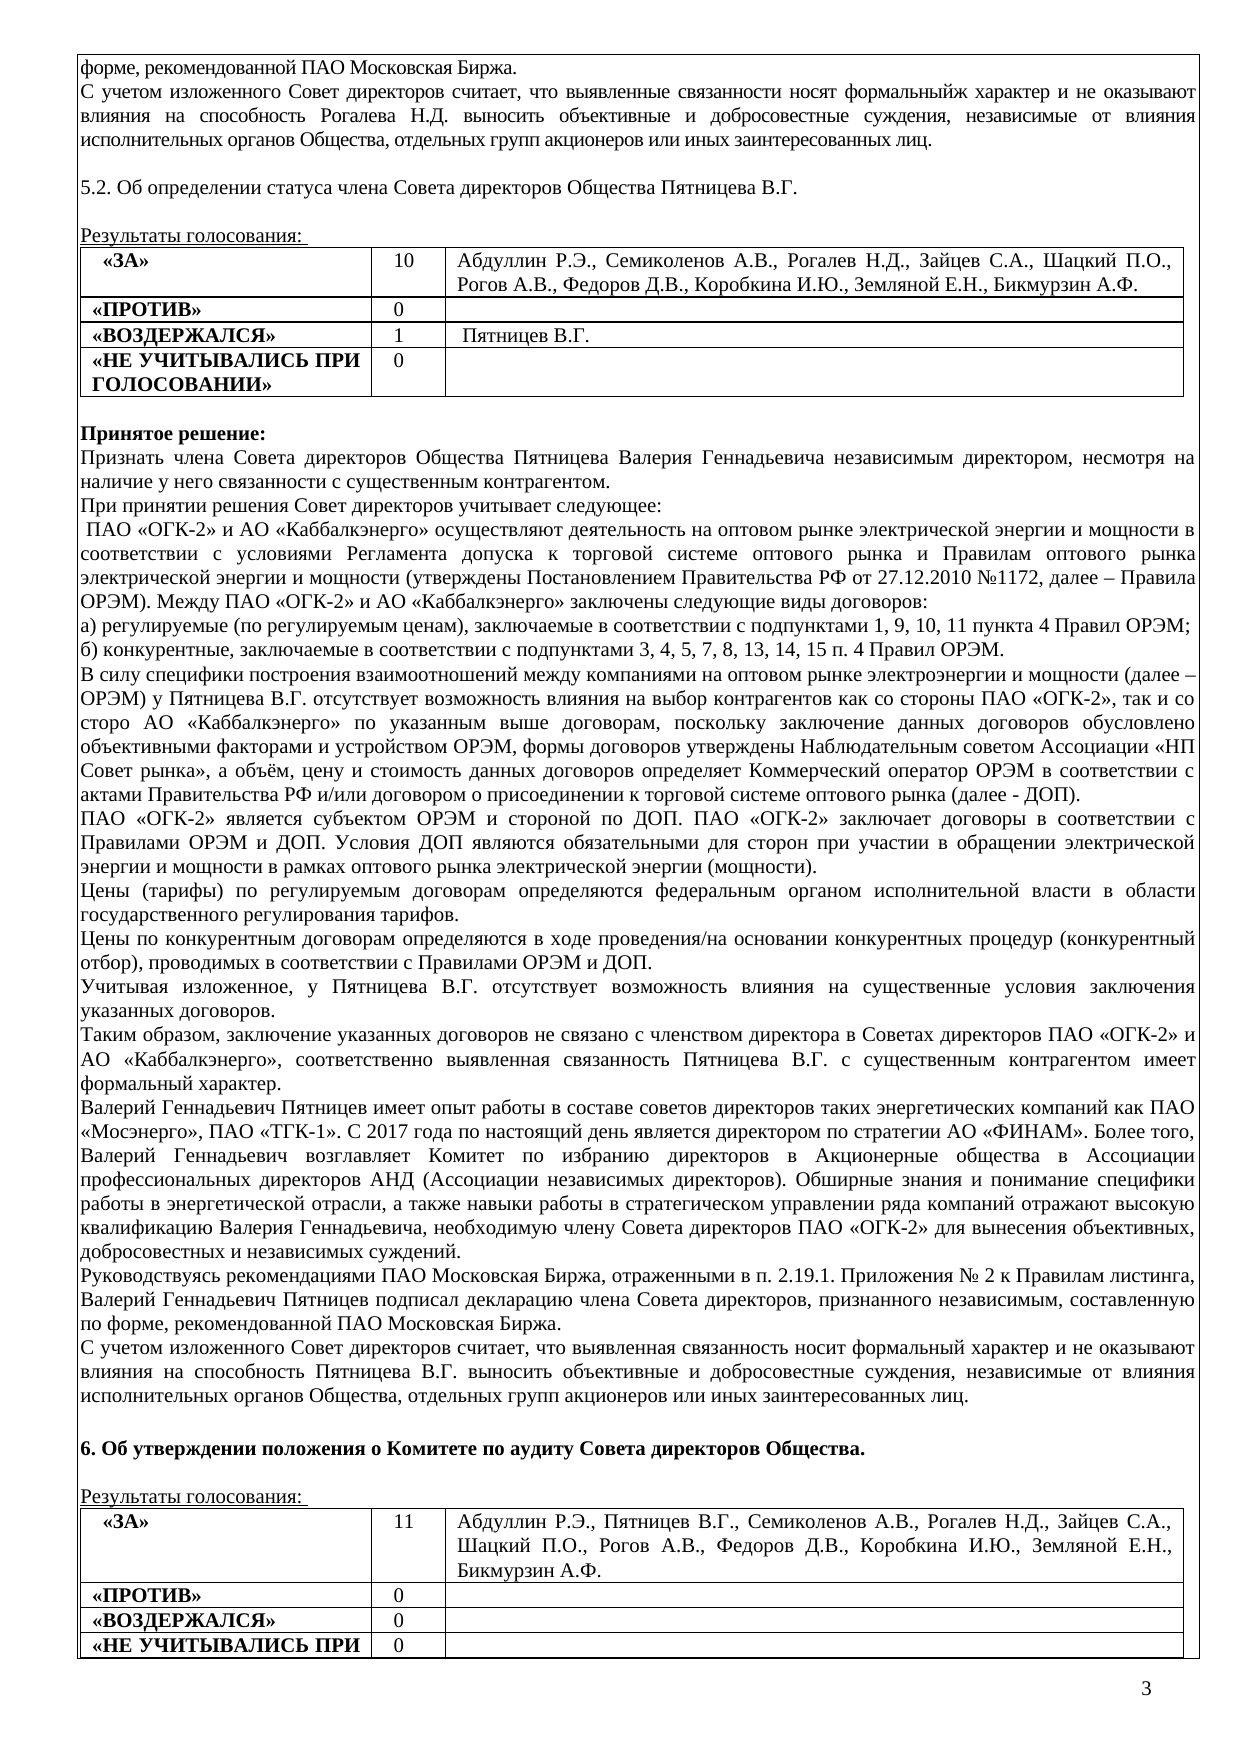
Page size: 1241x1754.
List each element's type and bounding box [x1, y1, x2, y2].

table_cell [78, 55, 1199, 1658]
